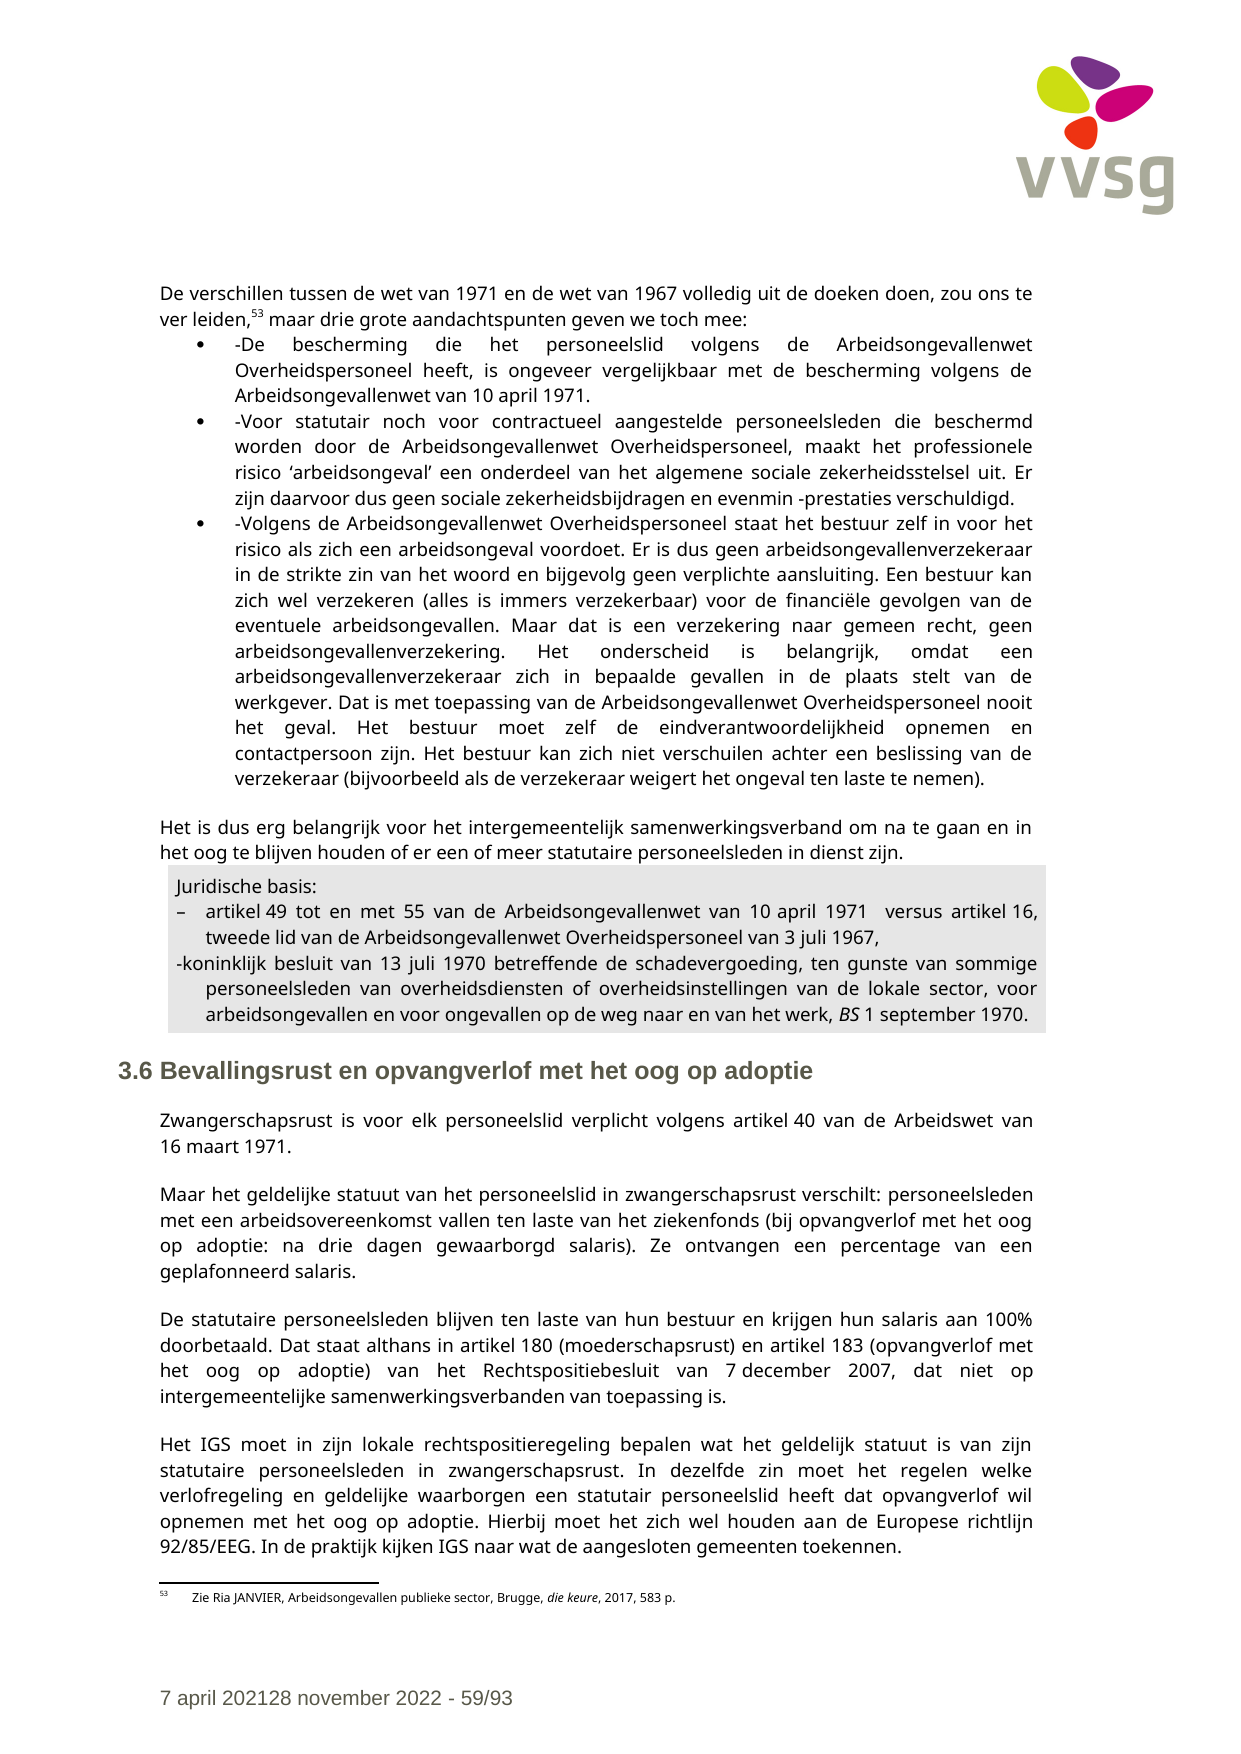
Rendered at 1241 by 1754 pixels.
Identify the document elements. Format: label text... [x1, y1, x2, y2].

picture [1015, 55, 1174, 215]
text Het IGS moet in lokale rechtspositieregeling bepalen wat het geldelijk statuut is van statutaire personeelsleden in zwangerschapsrust. In dezelfde zin moet regelen welke verlofregeling en geldelijke waarborgen een statutair personeelslid heeft dat opvangverlof wil opnemen met het oog op adoptie. Hierbij moet zich wel houden aan de Europese richtlijn 92/85/EEG. In de praktijk kijken IGS naar wat de aangesloten gemeenten toekennen. [159, 1432, 1033, 1559]
table_header Juridische basis: – artikel 49 tot en met 55 van de Arbeidsongevallenwet van 10 april 1971 versus artikel 16, tweede lid van de Arbeidsongevallenwet Overheidspersoneel van 3 juli 1967, -koninklijk besluit van 13 juli 1970 betreffende de schadevergoeding, ten gunste van sommige personeelsleden van overheidsdiensten of overheidsinstellingen van de lokale sector, voor arbeidsongevallen en voor ongevallen op de weg naar en van het werk, BS 1 september 1970. [168, 865, 1046, 1033]
text Het is dus erg belangrijk voor het intergemeentelijk samenwerkingsverband om na te gaan en in het oog te blijven houden of er een of meer statutaire personeelsleden in dienst zijn. [159, 814, 1033, 865]
list -De bescherming die het personeelslid volgens de Arbeidsongevallenwet Overheidspersoneel heeft, is ongeveer vergelijkbaar met de bescherming volgens de Arbeidsongevallenwet van 10 april 1971. [197, 332, 1033, 408]
text Maar het geldelijke statuut van het personeelslid in zwangerschapsrust verschilt: personeelsleden met een arbeidsovereenkomst vallen ten laste van het ziekenfonds (bij opvangverlof met het oog op adoptie: na drie dagen gewaarborgd salaris). Ze ontvangen een percentage van een geplafonneerd salaris. [159, 1182, 1033, 1284]
text De statutaire personeelsleden blijven ten laste van hun bestuur en krijgen hun salaris aan 100% doorbetaald. Dat staat althans in artikel 180 (moederschapsrust) en artikel 183 (opvangverlof met het oog op adoptie) van het Rechtspositiebesluit van 7 december 2007, dat niet op intergemeentelijke samenwerkingsverbanden van toepassing is. [159, 1307, 1033, 1409]
list -Volgens de Arbeidsongevallenwet Overheidspersoneel staat het bestuur zelf in voor het risico als zich een arbeidsongeval voordoet. Er is dus geen arbeidsongevallenverzekeraar in de strikte zin van het woord en bijgevolg geen verplichte aansluiting. Een bestuur kan zich wel verzekeren (alles is immers verzekerbaar) voor de financiële gevolgen van de eventuele arbeidsongevallen. Maar dat is een verzekering naar gemeen recht, geen arbeidsongevallenverzekering. Het onderscheid is belangrijk, omdat een arbeidsongevallenverzekeraar zich in bepaalde gevallen in de plaats stelt van de werkgever. Dat is met toepassing van de Arbeidsongevallenwet Overheidspersoneel nooit het geval. Het bestuur moet zelf de eindverantwoordelijkheid opnemen en contactpersoon zijn. Het bestuur kan zich niet verschuilen achter een beslissing van de verzekeraar (bijvoorbeeld als de verzekeraar weigert het ongeval ten laste te nemen). [197, 510, 1033, 791]
subtitle Bevallingsrust en opvangverlof met het oog op adoptie [159, 1053, 1033, 1085]
text De verschillen tussen de wet van 1971 en de wet van 1967 volledig uit de doeken doen, zou ons te ver leiden, maar drie grote aandachtspunten : [159, 281, 1033, 332]
text Zwangerschapsrust is voor elk personeelslid verplicht volgens artikel 40 van de Arbeidswet van 16 maart 1971. [159, 1108, 1033, 1159]
list -Voor statutair noch voor contractueel aangestelde personeelsleden die beschermd worden door de Arbeidsongevallenwet Overheidspersoneel, maakt het professionele risico ‘arbeidsongeval’ een onderdeel van het algemene sociale zekerheidsstelsel uit. Er zijn daarvoor dus geen sociale zekerheidsbijdragen en evenmin -prestaties verschuldigd. [197, 408, 1033, 510]
